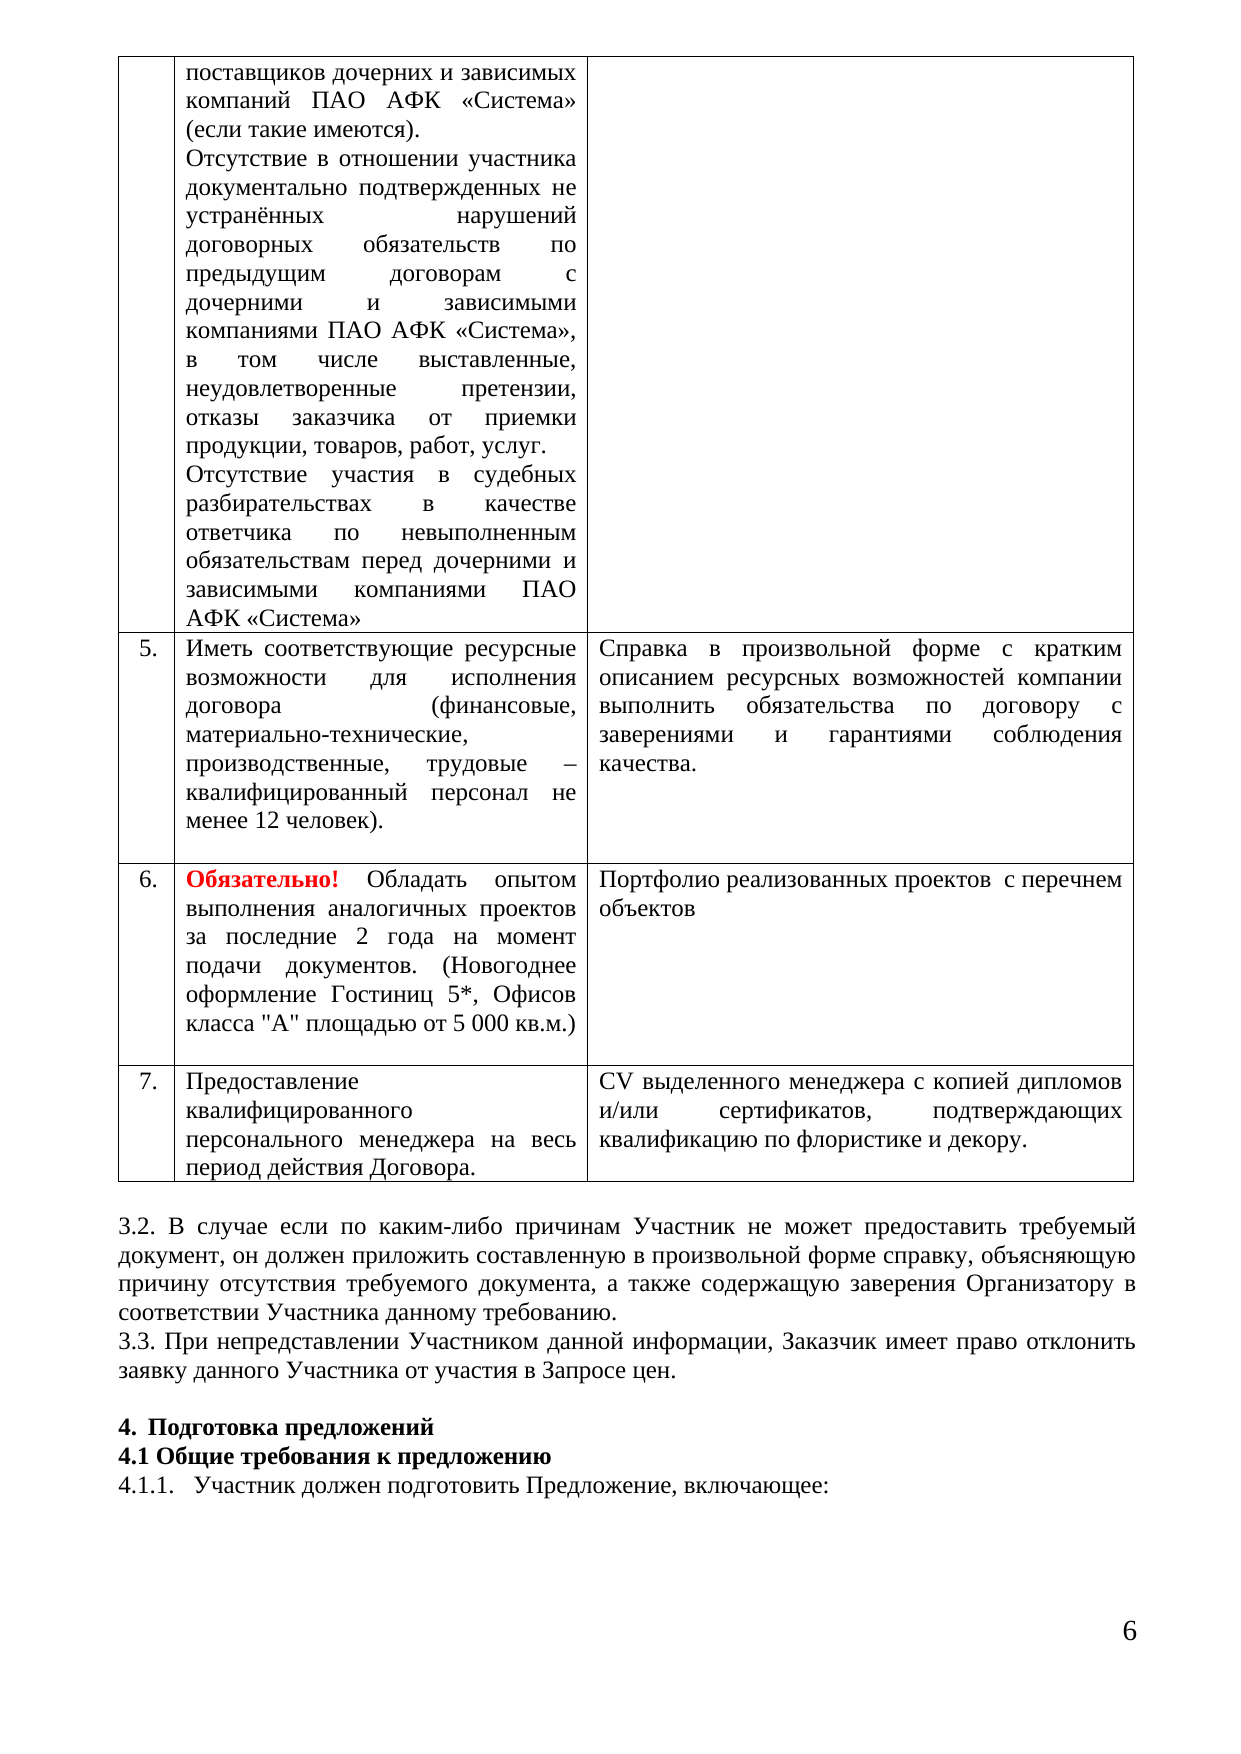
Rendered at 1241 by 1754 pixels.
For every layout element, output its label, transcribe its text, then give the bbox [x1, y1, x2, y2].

table_cell 5. [119, 633, 174, 863]
table_cell Справка в произвольной форме с кратким описанием ресурсных возможностей компании выполнить обязательства по договору с заверениями и гарантиями соблюдения качества. [588, 633, 1133, 863]
text 3.3. При непредставлении Участником данной информации, Заказчик имеет право отклонить заявку данного Участника от участия в Запросе цен. [118, 1326, 1137, 1383]
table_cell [175, 57, 587, 632]
list Подготовка предложений [118, 1412, 1137, 1441]
text 3.2. В случае если по каким-либо причинам Участник не может предоставить требуемый документ, он должен приложить составленную в произвольной форме справку, объясняющую причину отсутствия требуемого документа, а также содержащую заверения Организатору в соответствии Участника данному требованию. [118, 1211, 1137, 1326]
table_cell 6. [119, 864, 174, 1065]
table_cell Предоставление квалифицированного персонального менеджера на весь период действия Договора. [175, 1066, 587, 1181]
table_cell 4 [119, 57, 174, 632]
table_cell Портфолио реализованных проектов с перечнем объектов [588, 864, 1133, 1065]
table_cell CV выделенного менеджера с копией дипломов и/или сертификатов, подтверждающих квалификацию по флористике и декору. [588, 1066, 1133, 1181]
text 4.1 Общие требования к предложению [118, 1441, 1137, 1470]
list Участник должен подготовить Предложение, включающее: [118, 1470, 1137, 1498]
table_cell Иметь соответствующие ресурсные возможности для исполнения договора (финансовые, материально-технические, производственные, трудовые – квалифицированный персонал не менее 12 человек). [175, 633, 587, 863]
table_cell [588, 57, 1133, 632]
table_cell Обязательно! Обладать опытом выполнения аналогичных проектов за последние 2 года на момент подачи документов. (Новогоднее оформление Гостиниц 5*, Офисов класса "А" площадью от 5 000 кв.м.) [175, 864, 587, 1065]
table_cell 7. [119, 1066, 174, 1181]
